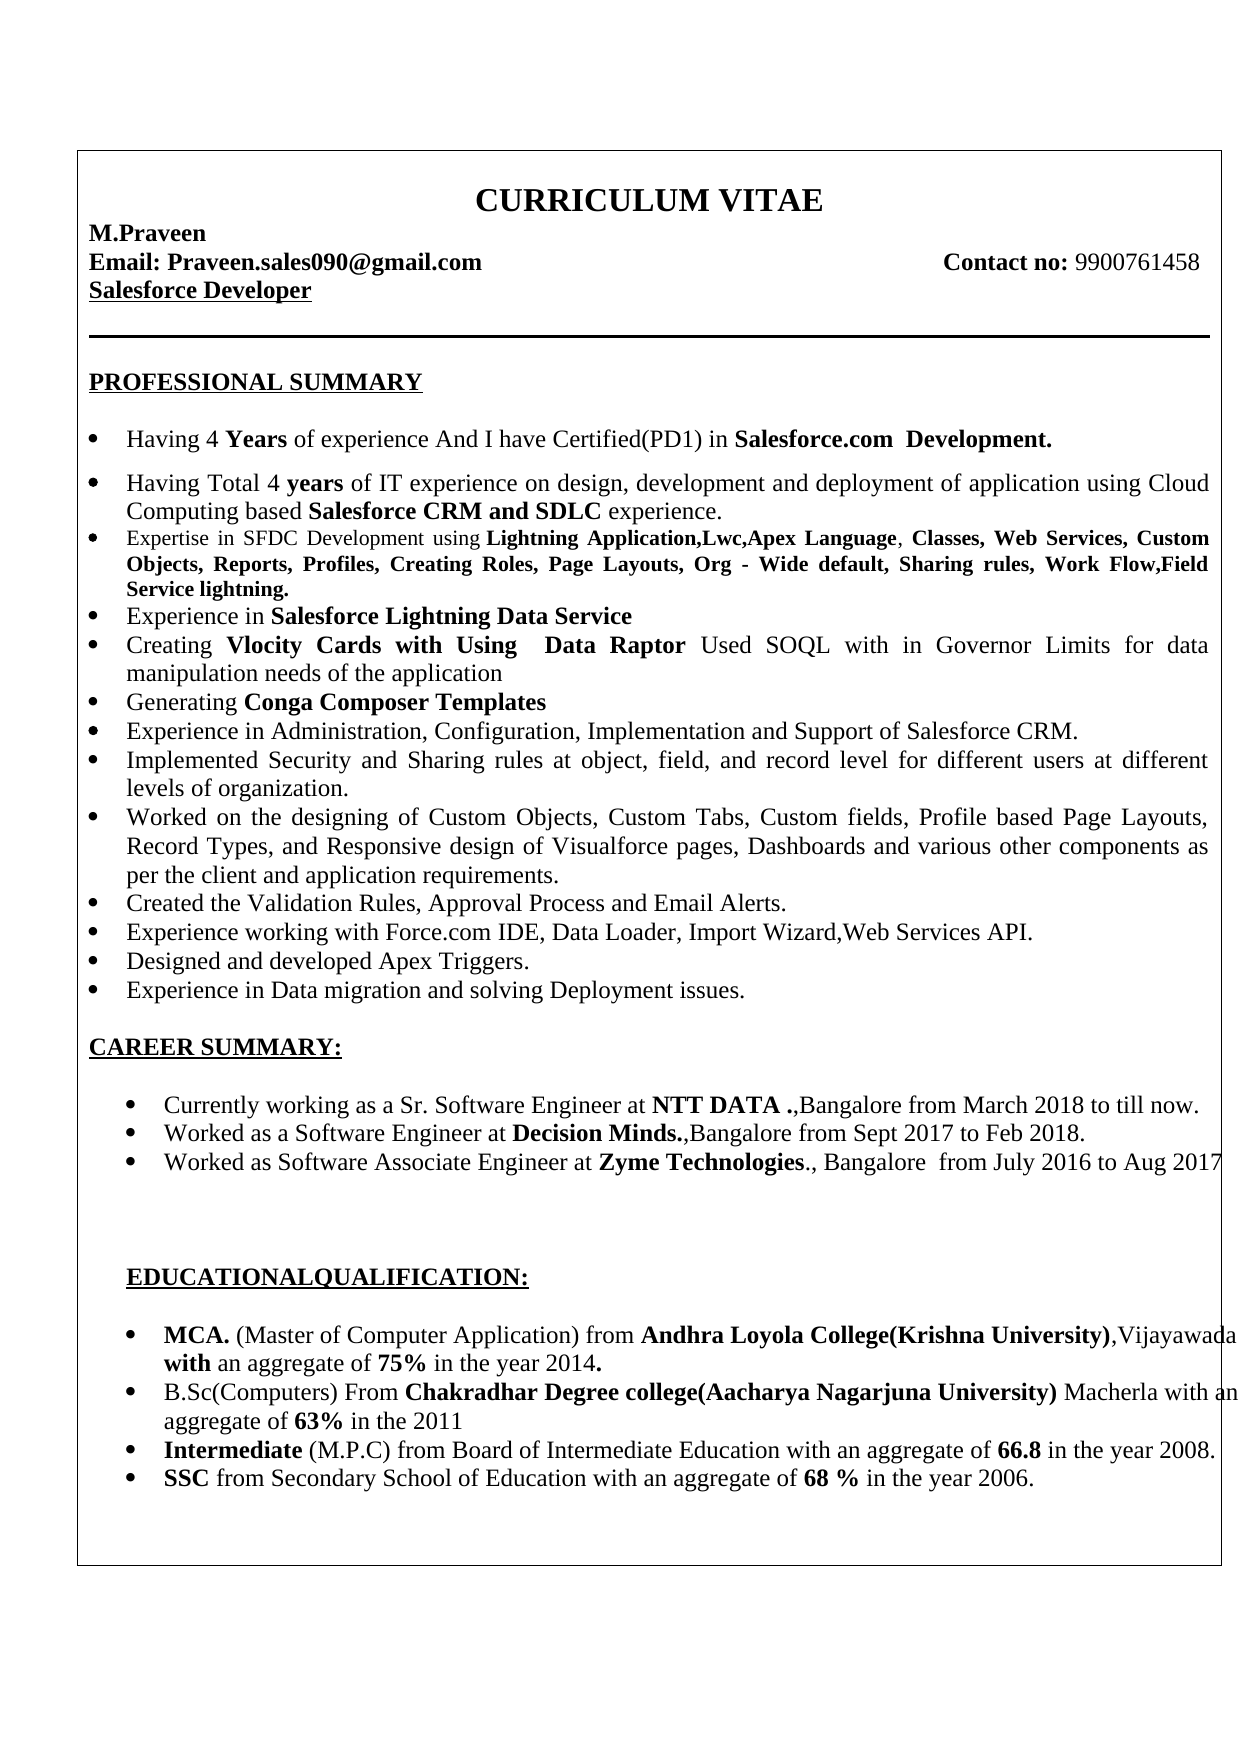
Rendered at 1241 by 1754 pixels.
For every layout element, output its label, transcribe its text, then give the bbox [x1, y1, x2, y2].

table_header CURRICULUM VITAE M.Praveen Email: Praveen.sales090@gmail.com Contact no: 9900761458 Salesforce Developer PROFESSIONAL SUMMARY Having 4 Years of experience And I have Certified(PD1) in Salesforce.com Development. Having Total 4 years of IT experience on design, development and deployment of application using Cloud Computing based Salesforce CRM and SDLC experience. Expertise in SFDC Development using Lightning Application,Lwc,Apex Language, Classes, Web Services, Custom Objects, Reports, Profiles, Creating Roles, Page Layouts, Org - Wide default, Sharing rules, Work Flow,Field Service lightning. Experience in Salesforce Lightning Data Service Creating Vlocity Cards with Using Data Raptor Used SOQL with in Governor Limits for data manipulation needs of the application Generating Conga Composer Templates Experience in Administration, Configuration, Implementation and Support of Salesforce CRM. Implemented Security and Sharing rules at object, field, and record level for different users at different levels of organization. Worked on the designing of Custom Objects, Custom Tabs, Custom fields, Profile based Page Layouts, Record Types, and Responsive design of Visualforce pages, Dashboards and various other components as per the client and application requirements. Created the Validation Rules, Approval Process and Email Alerts. Experience working with Force.com IDE, Data Loader, Import Wizard,Web Services API. Designed and developed Apex Triggers. Experience in Data migration and solving Deployment issues. CAREER SUMMARY: Currently working as a Sr. Software Engineer at NTT DATA .,Bangalore from March 2018 to till now. Worked as a Software Engineer at Decision Minds.,Bangalore from Sept 2017 to Feb 2018. Worked as Software Associate Engineer at Zyme Technologies., Bangalore from July 2016 to Aug 2017 EDUCATIONALQUALIFICATION: MCA. (Master of Computer Application) from Andhra Loyola College(Krishna University),Vijayawada with an aggregate of 75% in the year 2014. B.Sc(Computers) From Chakradhar Degree college(Aacharya Nagarjuna University) Macherla with an aggregate of 63% in the 2011 Intermediate (M.P.C) from Board of Intermediate Education with an aggregate of 66.8 in the year 2008. SSC from Secondary School of Education with an aggregate of 68 % in the year 2006. [78, 151, 1221, 1564]
